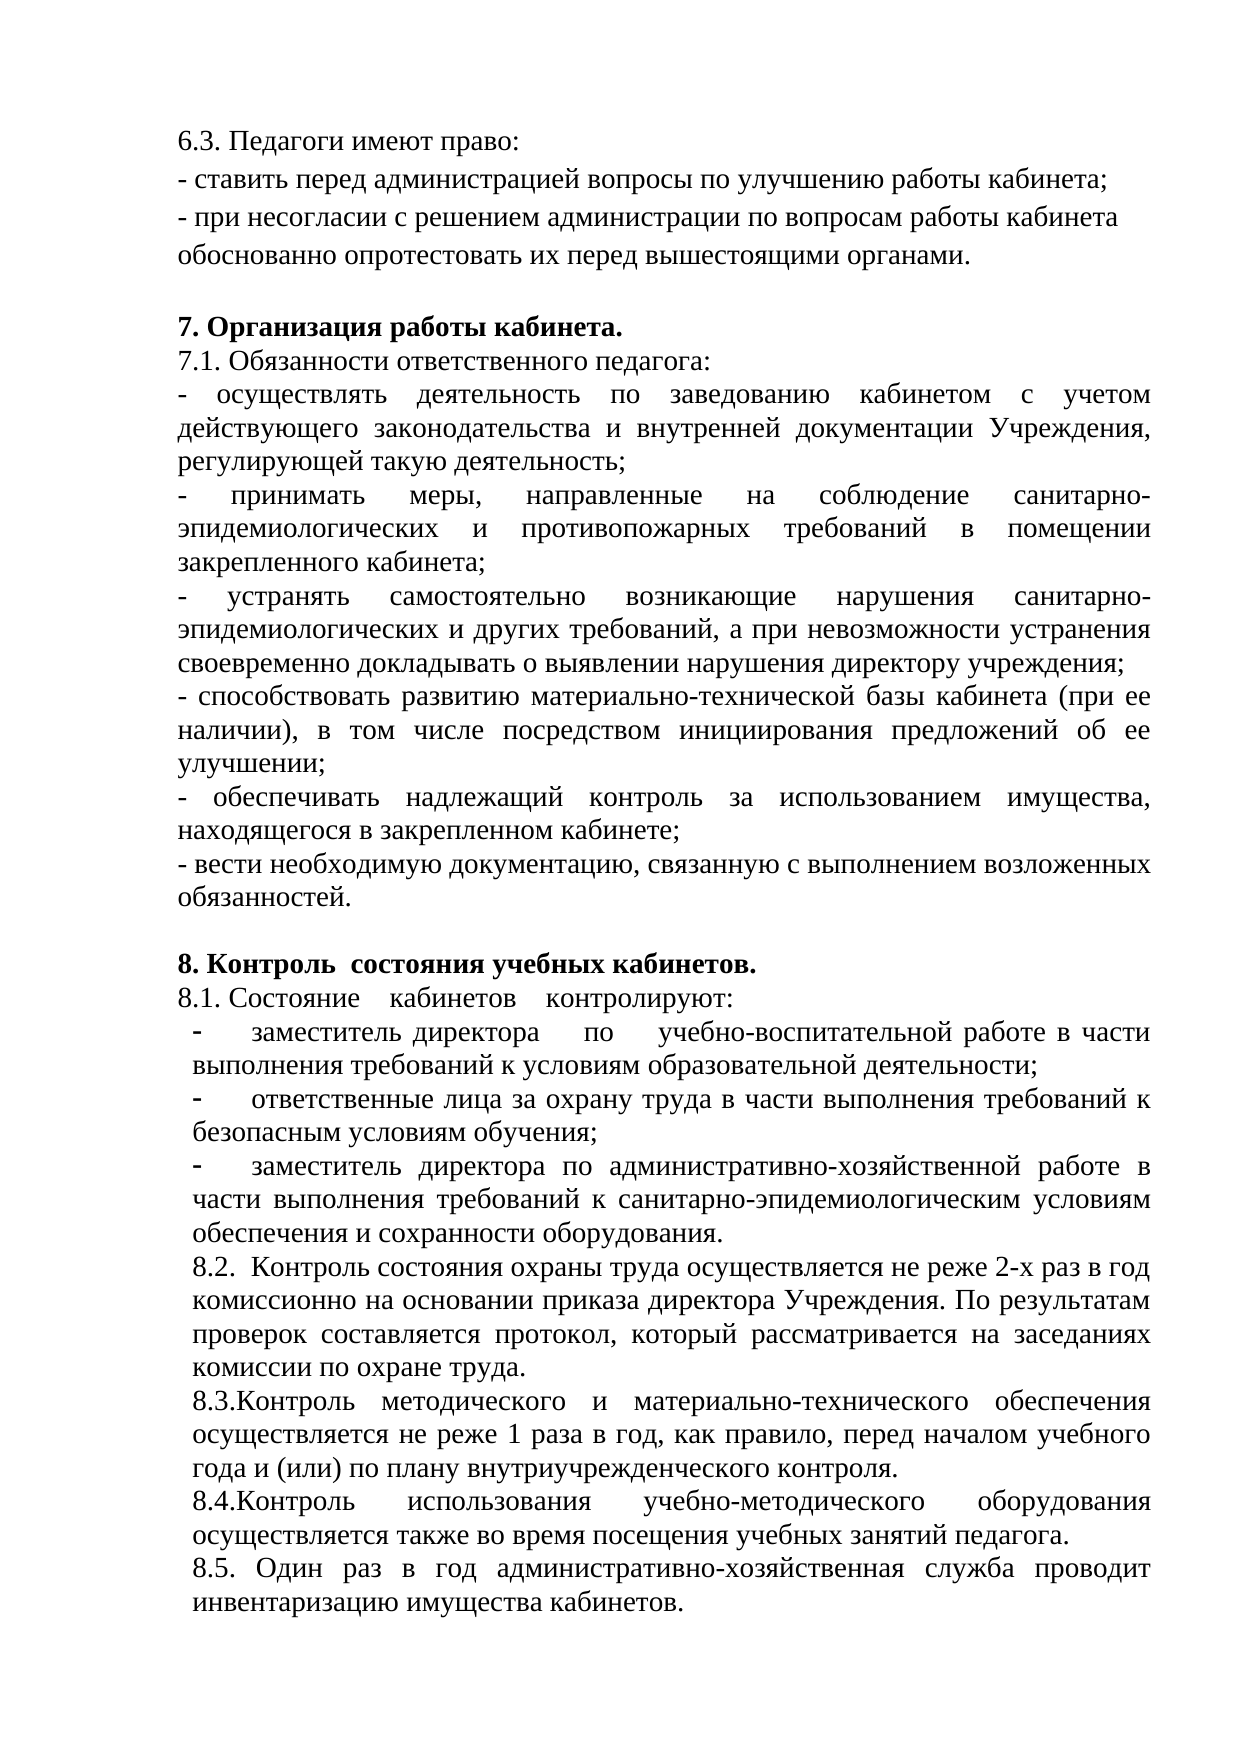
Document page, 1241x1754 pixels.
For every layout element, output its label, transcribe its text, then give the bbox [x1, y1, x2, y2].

text - ставить перед администрацией вопросы по улучшению работы кабинета; [177, 156, 1152, 194]
text 8.4.Контроль использования учебно-методического оборудования осуществляется также во время посещения учебных занятий педагога. [192, 1483, 1152, 1551]
text - вести необходимую документацию, связанную с выполнением возложенных обязанностей. [177, 846, 1152, 913]
text 6.3. Педагоги имеют право: [177, 118, 1152, 156]
text 7.1. Обязанности ответственного педагога: [177, 343, 1152, 376]
text - принимать меры, направленные на соблюдение санитарно-эпидемиологических и противопожарных требований в помещении закрепленного кабинета; [177, 477, 1152, 578]
text - обеспечивать надлежащий контроль за использованием имущества, находящегося в закрепленном кабинете; [177, 779, 1152, 846]
text - способствовать развитию материально-технической базы кабинета (при ее наличии), в том числе посредством инициирования предложений об ее улучшении; [177, 678, 1152, 779]
text 8.2. Контроль состояния охраны труда осуществляется не реже 2-х раз в год комиссионно на основании приказа директора Учреждения. По результатам проверок составляется протокол, который рассматривается на заседаниях комиссии по охране труда. [192, 1249, 1152, 1383]
text - осуществлять деятельность по заведованию кабинетом с учетом действующего законодательства и внутренней документации Учреждения, регулирующей такую деятельность; [177, 376, 1152, 477]
text 8.5. Один раз в год административно-хозяйственная служба проводит инвентаризацию имущества кабинетов. [192, 1551, 1152, 1618]
text 7. Организация работы кабинета. [177, 309, 1152, 343]
list заместитель директора по учебно-воспитательной работе в части выполнения требований к условиям образовательной деятельности; [192, 1014, 1152, 1081]
list ответственные лица за охрану труда в части выполнения требований к безопасным условиям обучения; [192, 1081, 1152, 1148]
text 8.3.Контроль методического и материально-технического обеспечения осуществляется не реже 1 раза в год, как правило, перед началом учебного года и (или) по плану внутриучрежденческого контроля. [192, 1383, 1152, 1483]
list заместитель директора по административно-хозяйственной работе в части выполнения требований к санитарно-эпидемиологическим условиям обеспечения и сохранности оборудования. [192, 1148, 1152, 1249]
text 8. Контроль состояния учебных кабинетов. [177, 947, 1152, 980]
text 8.1. Состояние кабинетов контролируют: [177, 980, 1152, 1014]
text - при несогласии с решением администрации по вопросам работы кабинета обоснованно опротестовать их перед вышестоящими органами. [177, 194, 1152, 271]
text - устранять самостоятельно возникающие нарушения санитарно-эпидемиологических и других требований, а при невозможности устранения своевременно докладывать о выявлении нарушения директору учреждения; [177, 578, 1152, 678]
